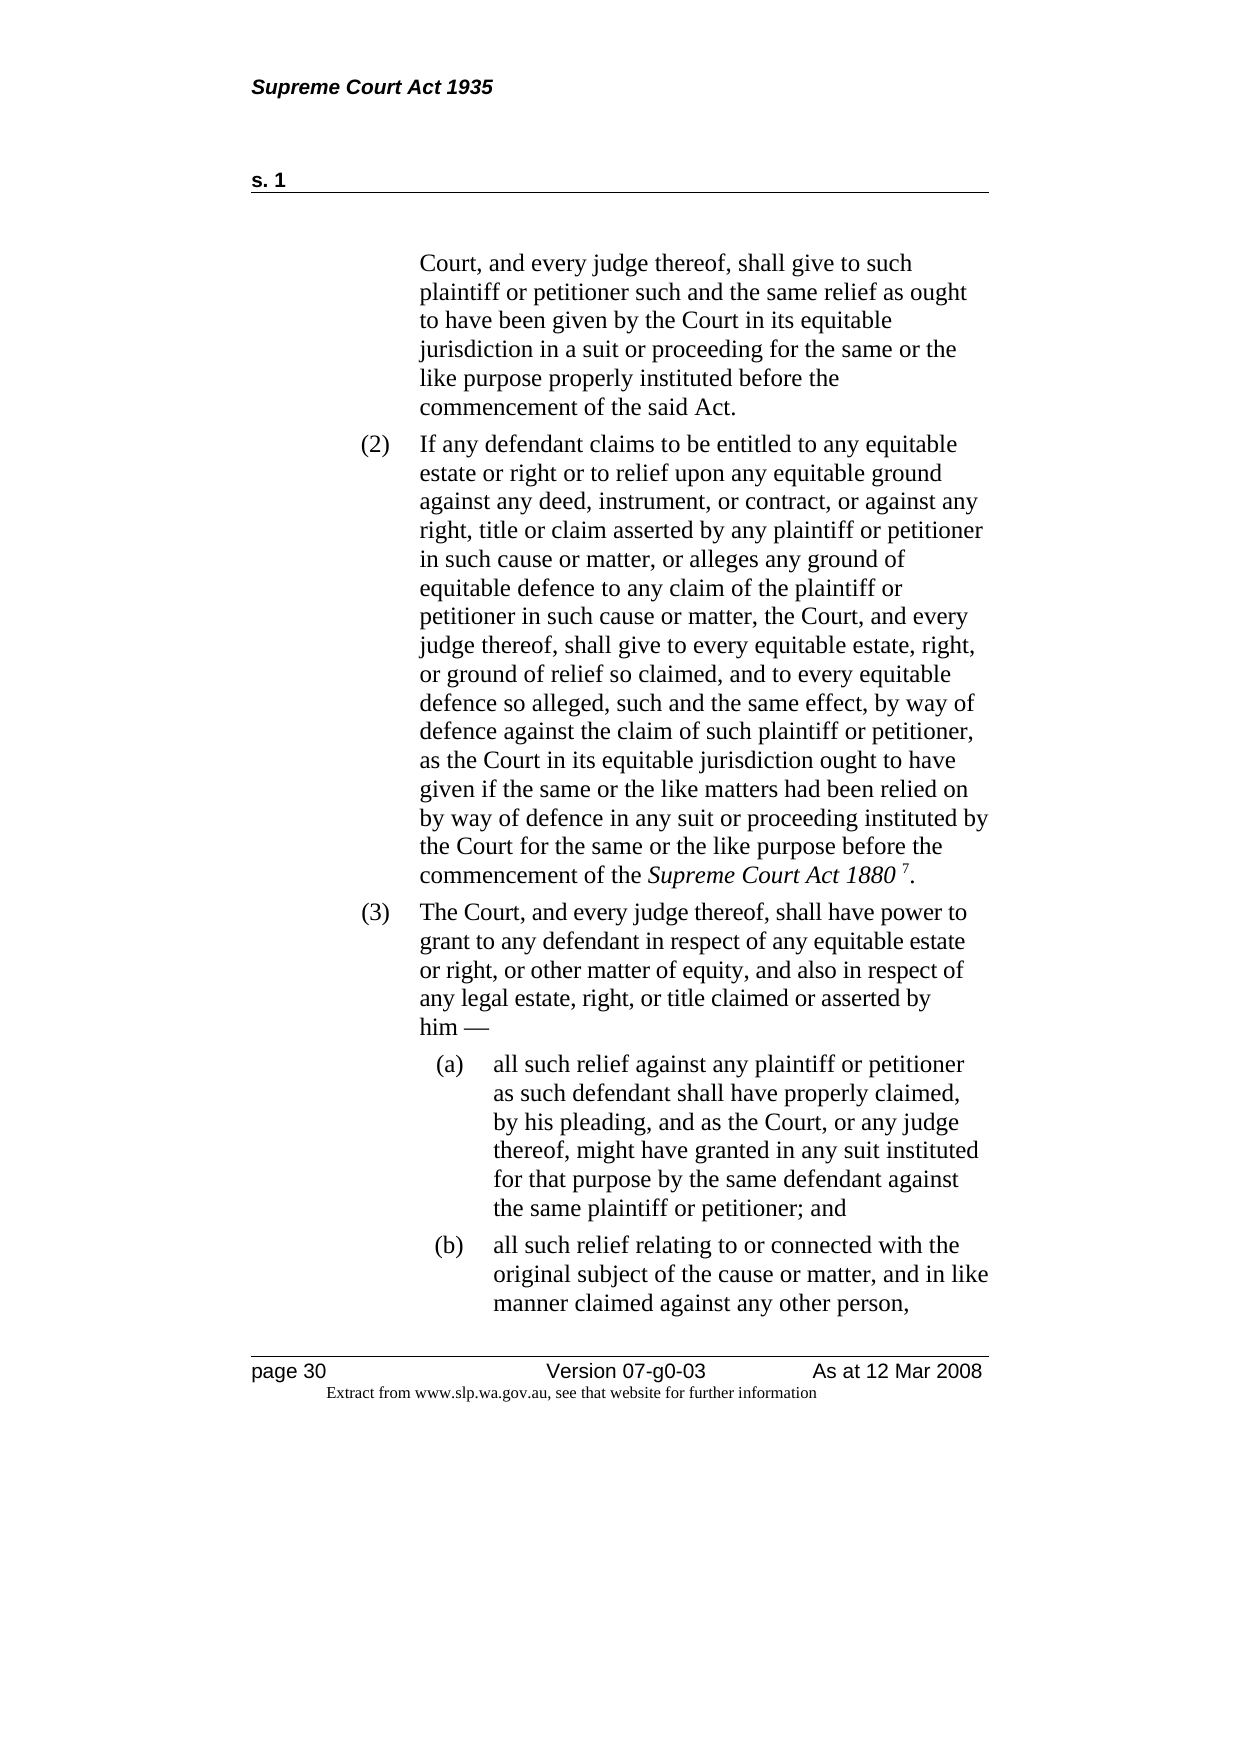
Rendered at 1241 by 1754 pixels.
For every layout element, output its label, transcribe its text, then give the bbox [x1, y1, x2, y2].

text (2) If any defendant claims to be entitled to any equitable estate or right or to relief upon any equitable ground against any deed, instrument, or contract, or against any right, title or claim asserted by any plaintiff or petitioner in such cause or matter, or alleges any ground of equitable defence to any claim of the plaintiff or petitioner in such cause or matter, the Court, and every judge thereof, shall give to every equitable estate, right, or ground of relief so claimed, and to every equitable defence so alleged, such and the same effect, by way of defence against the claim of such plaintiff or petitioner, as the Court in its equitable jurisdiction ought to have given if the same or the like matters had been relied on by way of defence in any suit or proceeding instituted by the Court for the same or the like purpose before the commencement of the Supreme Court Act 1880 7. [251, 429, 989, 889]
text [251, 1230, 989, 1316]
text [251, 248, 989, 421]
text (a) all such relief against any plaintiff or petitioner as such defendant shall have properly claimed, by his pleading, and as the Court, or any judge thereof, might have granted in any suit instituted for that purpose by the same defendant against the same plaintiff or petitioner; and [251, 1049, 989, 1222]
text (3) The Court, and every judge thereof, shall have power to grant to any defendant in respect of any equitable estate or right, or other matter of equity, and also in respect of any legal estate, right, or title claimed or asserted by him — [251, 897, 989, 1041]
